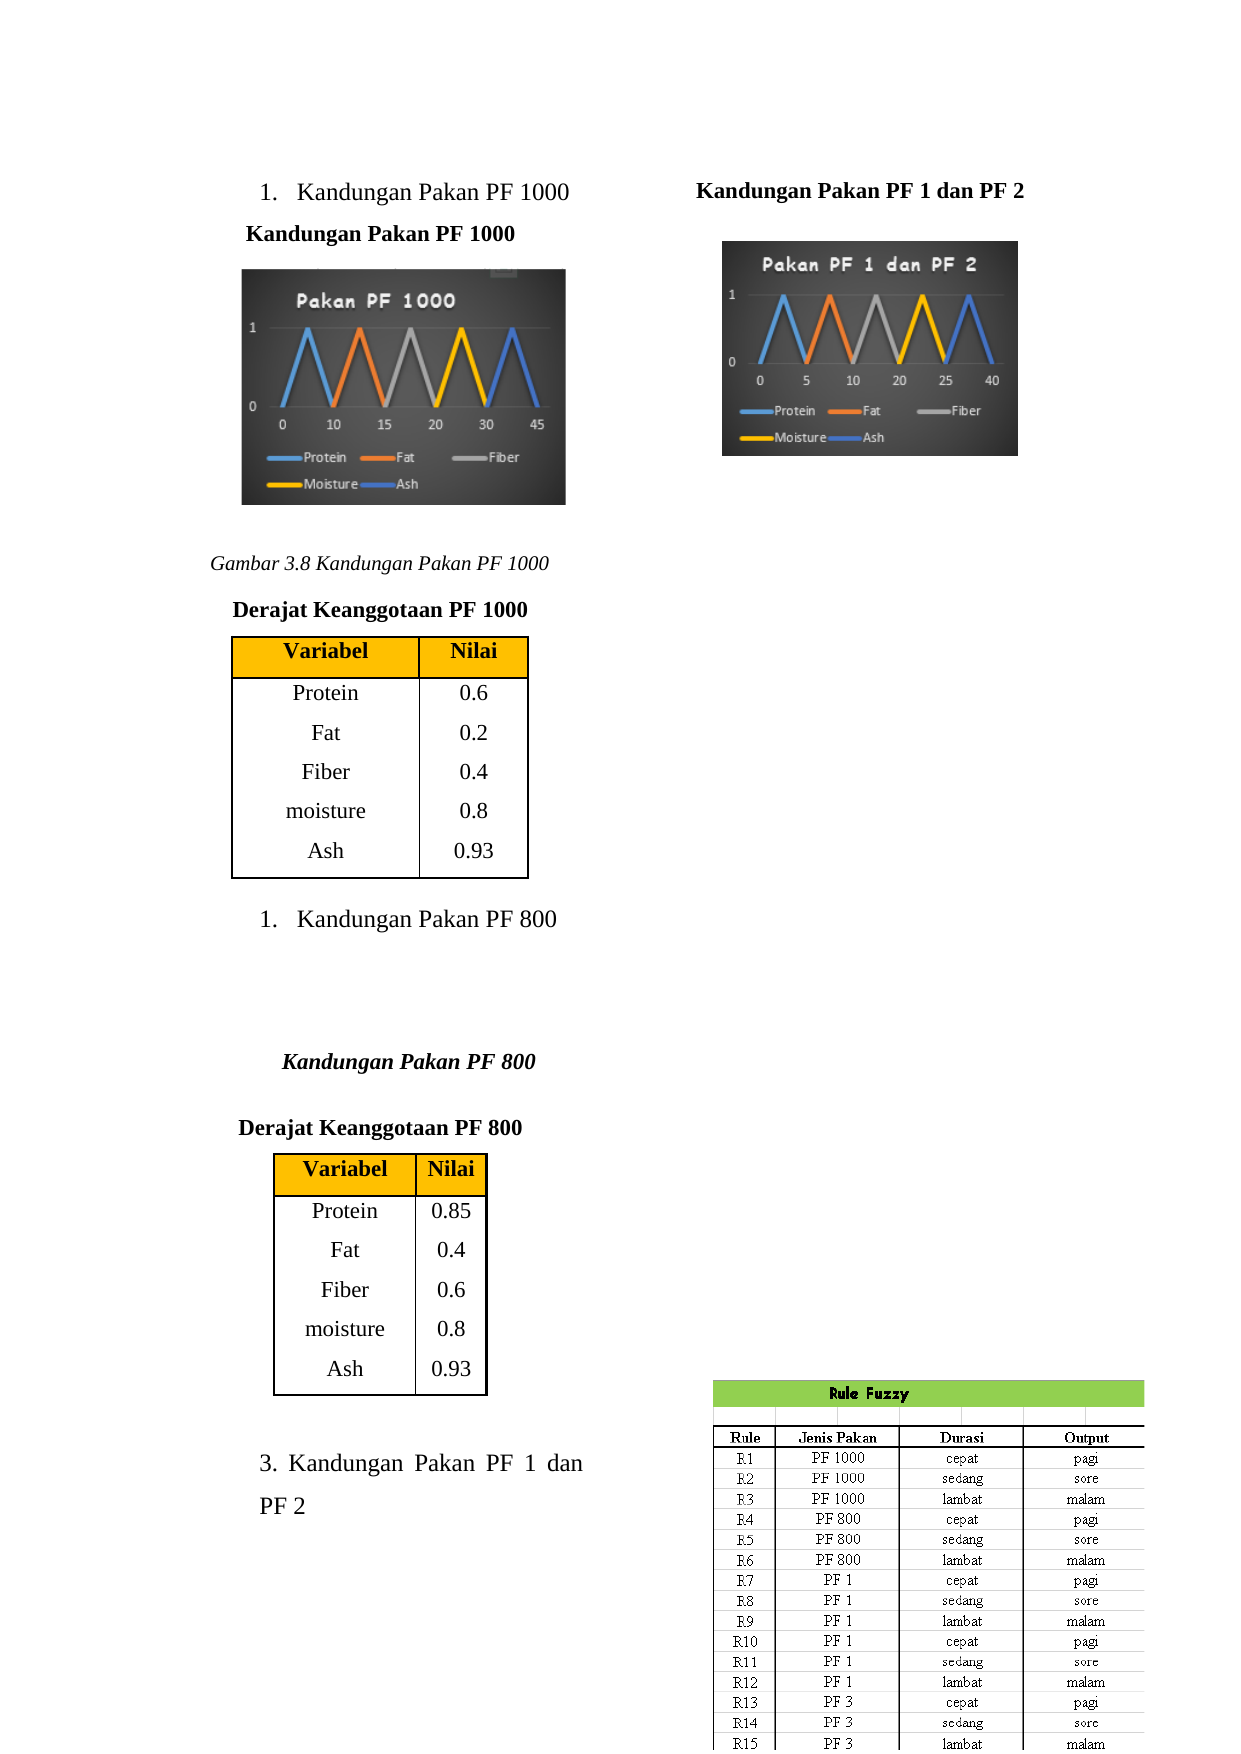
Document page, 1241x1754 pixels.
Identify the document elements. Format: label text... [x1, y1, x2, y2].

table_cell 0.6 [416, 1276, 485, 1315]
table_cell 0.93 [416, 1355, 485, 1394]
picture [713, 1380, 1145, 1750]
table_cell Fiber [275, 1276, 415, 1315]
table_cell 0.85 [416, 1197, 485, 1236]
table_header Nilai [420, 638, 527, 677]
list Kandungan Pakan PF 1000 [259, 177, 583, 206]
picture [721, 241, 1018, 454]
text 3. Kandungan Pakan PF 1 dan PF 2 [259, 1448, 583, 1520]
table_cell 0.2 [420, 719, 527, 758]
table_cell Fiber [233, 758, 419, 798]
text Kandungan Pakan PF 1 dan PF 2 [657, 177, 1063, 203]
table_cell 0.93 [420, 837, 527, 877]
picture [240, 268, 565, 503]
table_cell Fat [275, 1236, 415, 1276]
text Gambar 3.8 Kandungan Pakan PF 1000 [177, 347, 583, 575]
table_cell Protein [275, 1197, 415, 1236]
table_cell moisture [233, 798, 419, 837]
table_cell Protein [233, 679, 419, 719]
table_cell 0.8 [416, 1315, 485, 1355]
table_cell moisture [275, 1315, 415, 1355]
table_header Nilai [417, 1155, 485, 1195]
table_header Variabel [275, 1155, 415, 1195]
list Kandungan Pakan PF 800 [236, 1048, 583, 1074]
table_cell 0.8 [420, 798, 527, 837]
text Derajat Keanggotaan PF 1000 [177, 596, 583, 622]
text Kandungan Pakan PF 1000 [177, 220, 583, 247]
table_cell Ash [233, 837, 419, 877]
list Kandungan Pakan PF 800 [259, 904, 583, 932]
table_cell Fat [233, 719, 419, 758]
text Derajat Keanggotaan PF 800 [177, 1114, 583, 1140]
table_cell 0.4 [416, 1236, 485, 1276]
table_cell 0.4 [420, 758, 527, 798]
table_cell 0.6 [420, 679, 527, 719]
table_cell Ash [275, 1355, 415, 1394]
table_header Variabel [233, 638, 418, 677]
